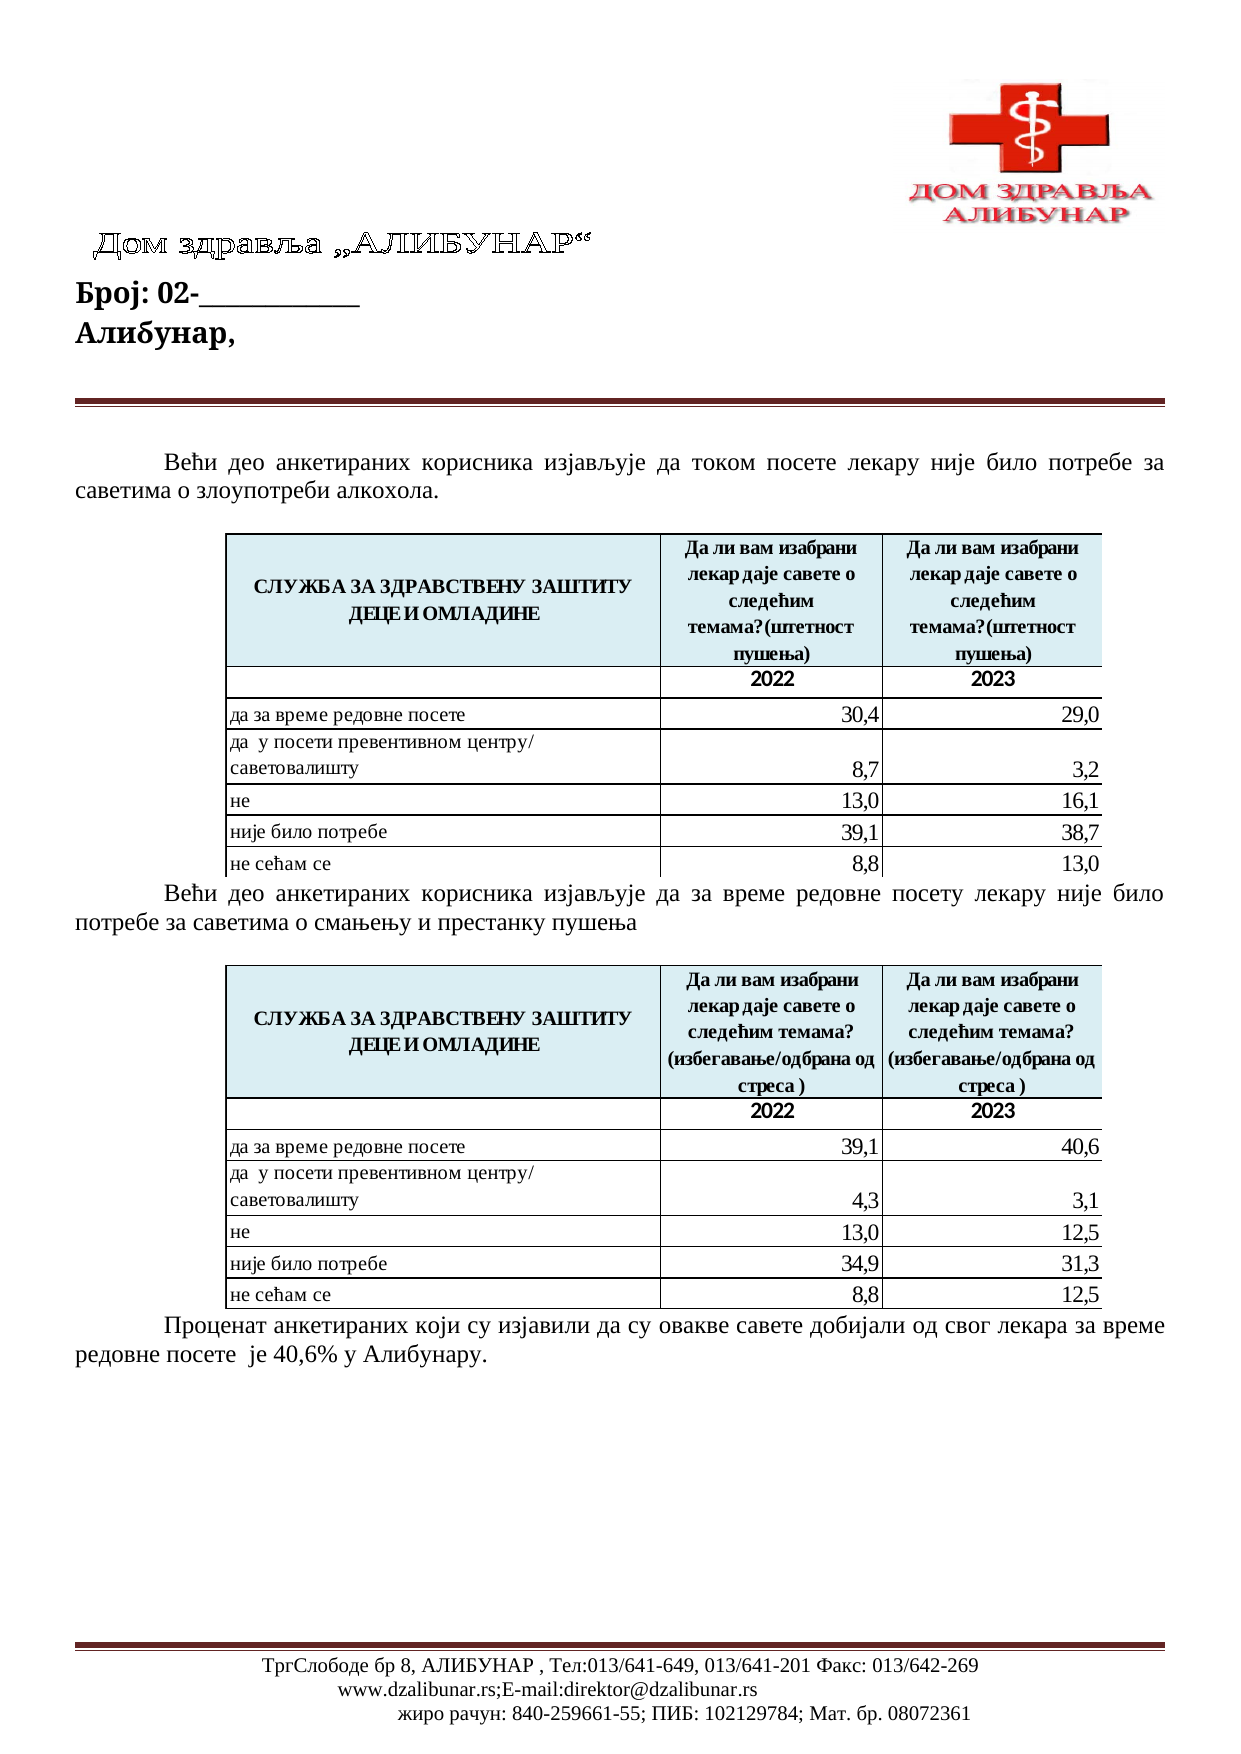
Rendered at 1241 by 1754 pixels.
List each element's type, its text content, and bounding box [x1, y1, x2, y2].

picture [892, 79, 1166, 233]
text Већи део анкетираних корисника изјављује да током посете лекару није било потребе за саветима о злоупотреби алкохола. [75, 447, 1165, 504]
text Проценат анкетираних који су изјавили да су овакве савете добијали од свог лекара за време редовне посете је 40,6% у Алибунару. [75, 1310, 1165, 1367]
text Већи део анкетираних корисника изјављује да за време редовне посету лекару није било потребе за саветима о смањењу и престанку пушења [75, 878, 1165, 936]
